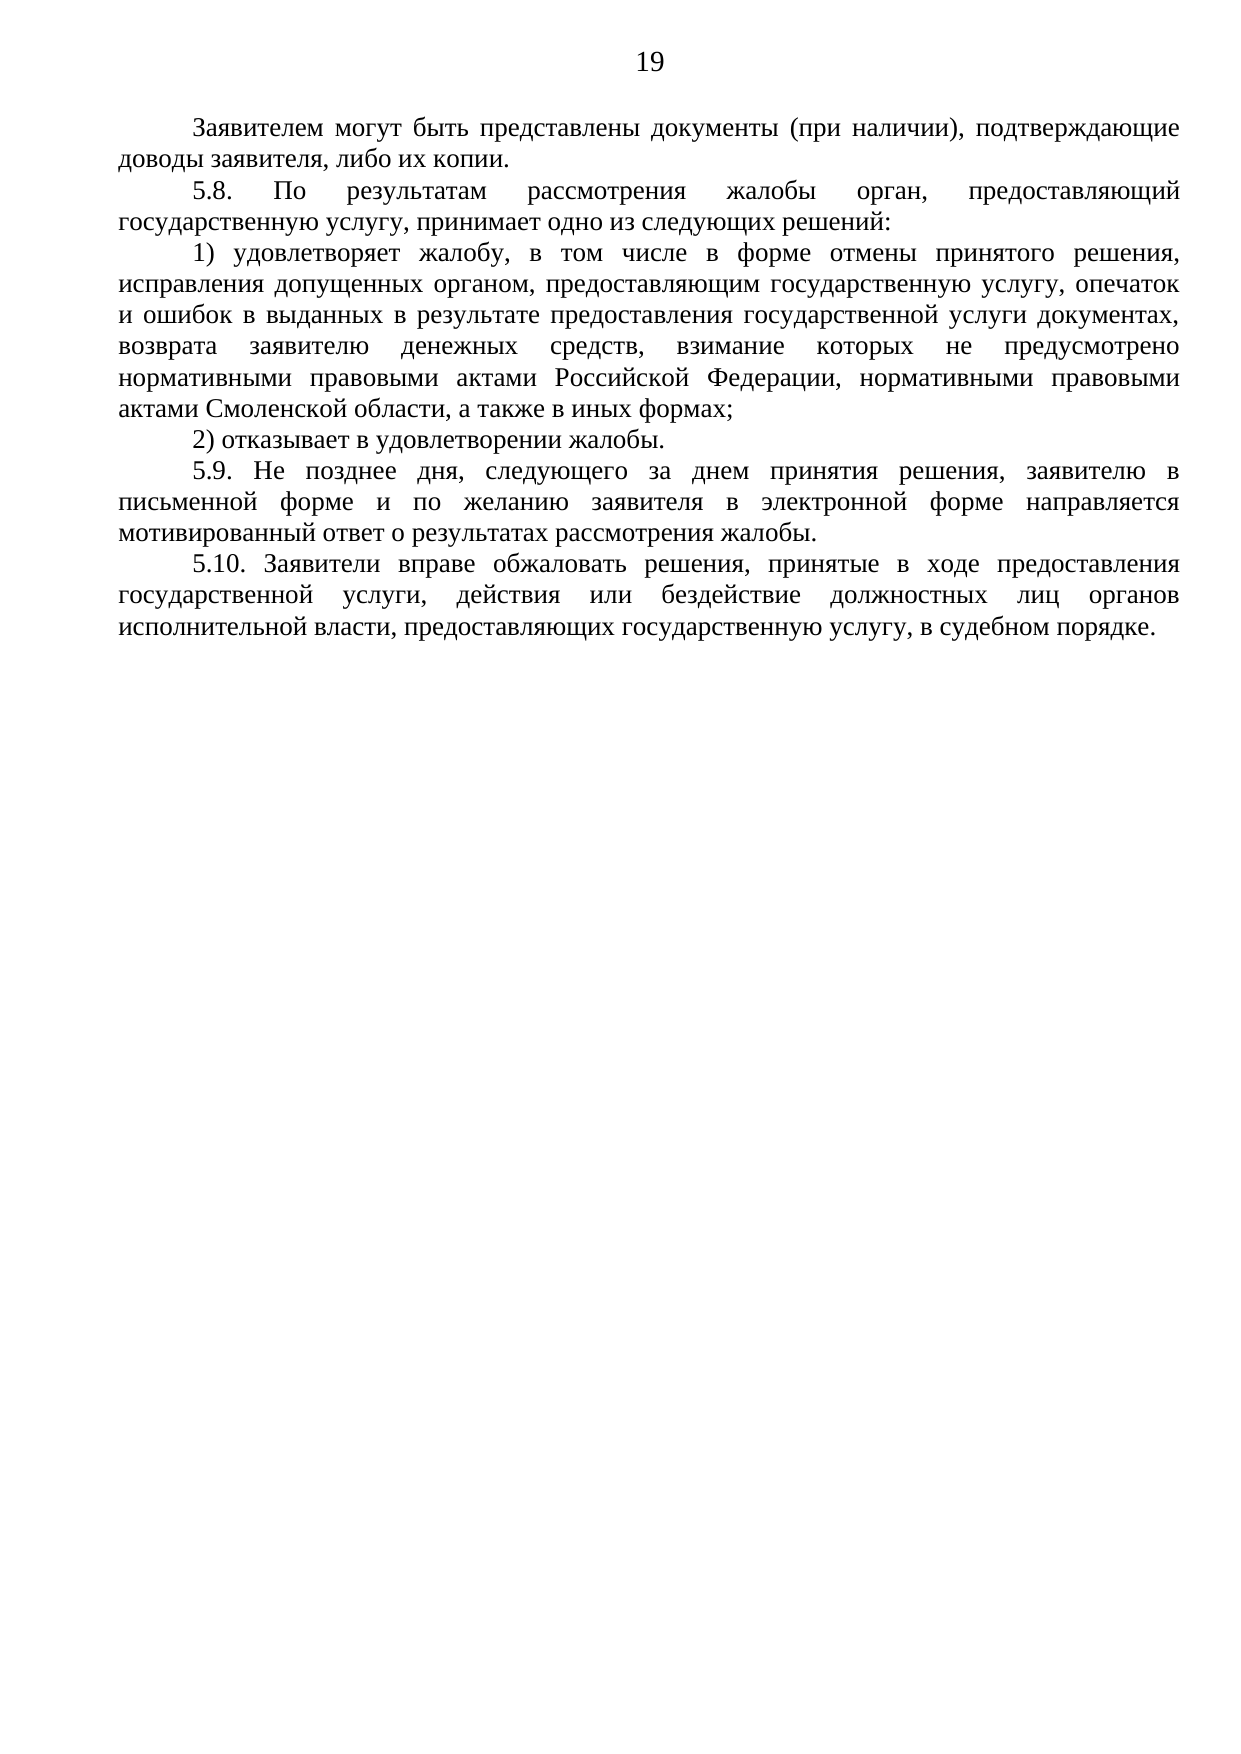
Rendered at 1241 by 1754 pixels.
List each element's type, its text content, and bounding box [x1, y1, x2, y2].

text Заявителем могут быть представлены документы (при наличии), подтверждающие доводы заявителя, либо их копии. [118, 111, 1181, 174]
text 2) отказывает в удовлетворении жалобы. [118, 423, 1181, 454]
text 5.10. Заявители вправе обжаловать решения, принятые в ходе предоставления государственной услуги, действия или бездействие должностных лиц органов исполнительной власти, предоставляющих государственную услугу, в судебном порядке. [118, 547, 1181, 641]
text 5.8. По результатам рассмотрения жалобы орган, предоставляющий государственную услугу, принимает одно из следующих решений: [118, 174, 1181, 236]
text 5.9. Не позднее дня, следующего за днем принятия решения, заявителю в письменной форме и по желанию заявителя в электронной форме направляется мотивированный ответ о результатах рассмотрения жалобы. [118, 454, 1181, 547]
text 1) удовлетворяет жалобу, в том числе в форме отмены принятого решения, исправления допущенных органом, предоставляющим государственную услугу, опечаток и ошибок в выданных в результате предоставления государственной услуги документах, возврата заявителю денежных средств, взимание которых не предусмотрено нормативными правовыми актами Российской Федерации, нормативными правовыми актами Смоленской области, а также в иных формах; [118, 236, 1181, 423]
